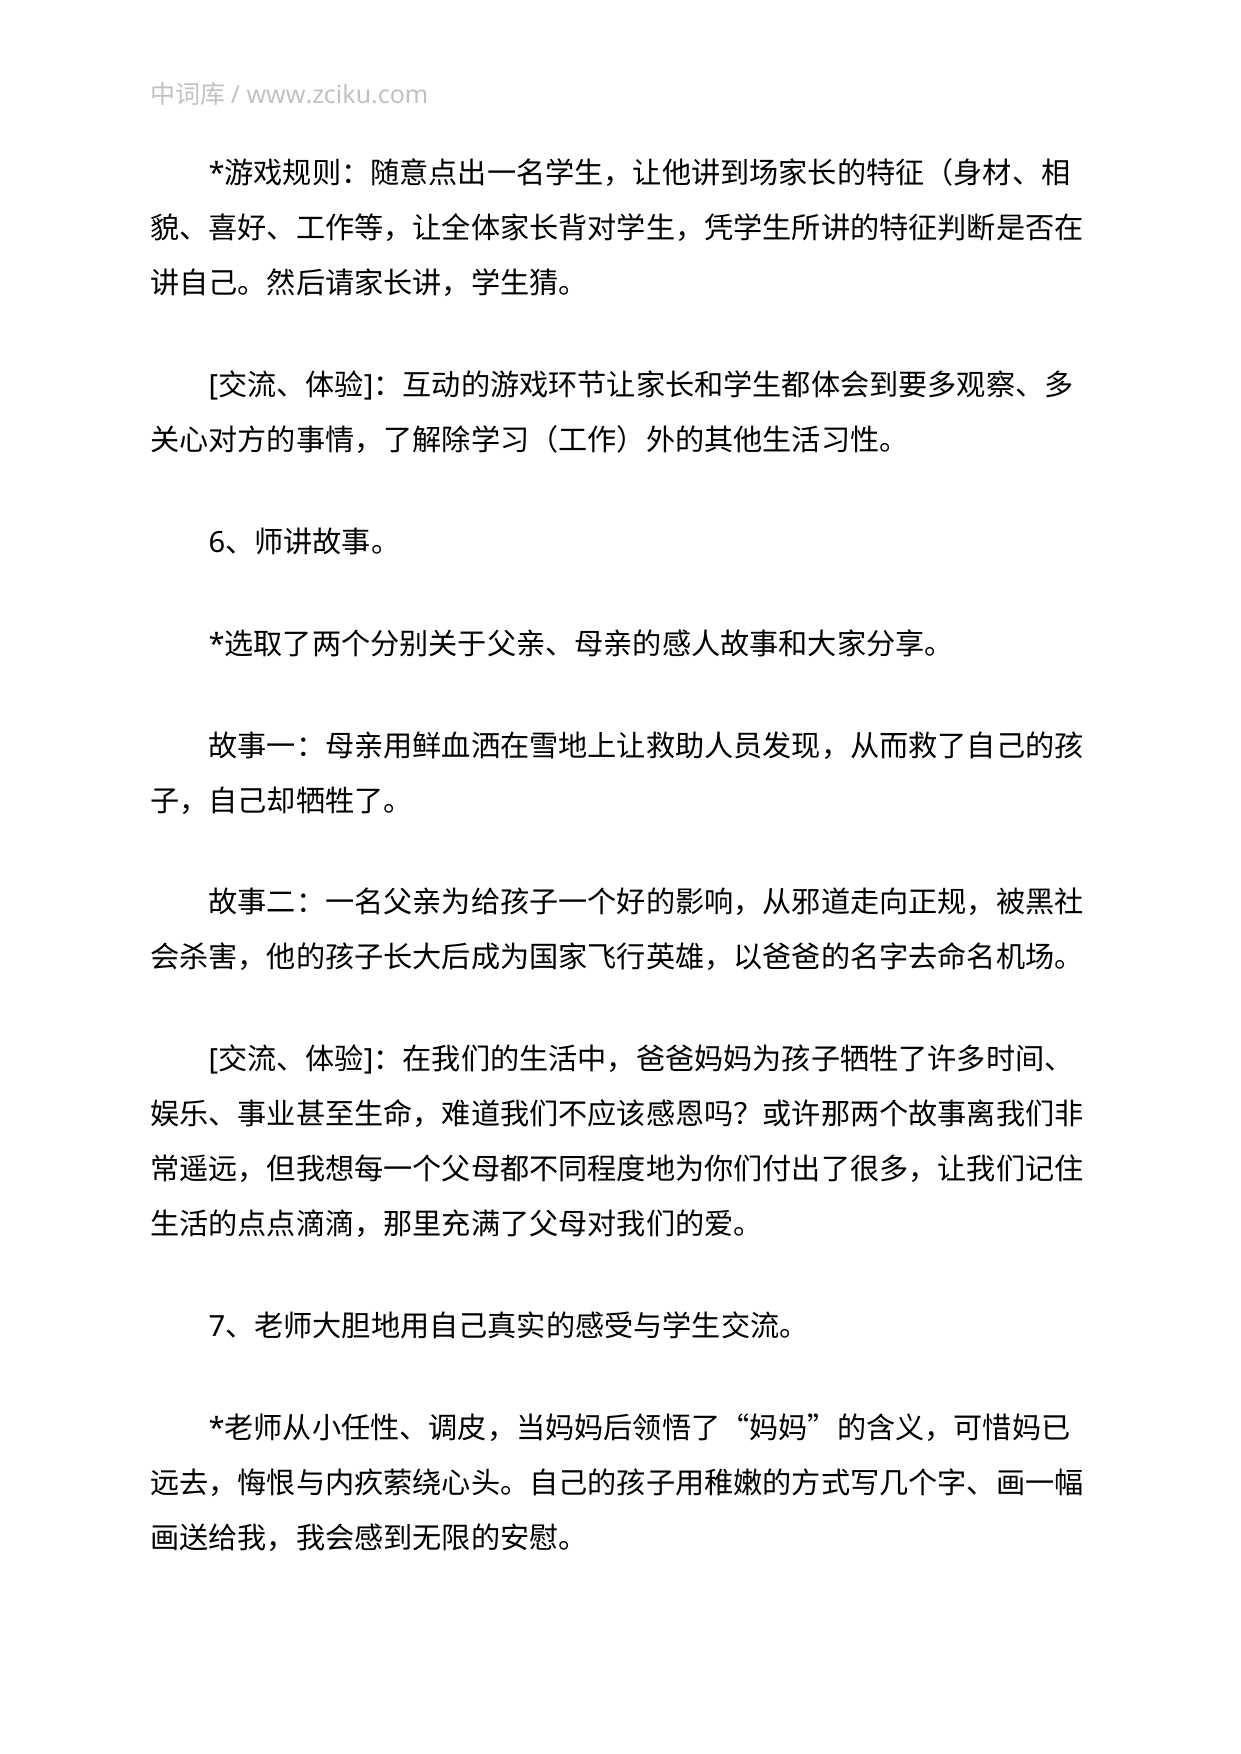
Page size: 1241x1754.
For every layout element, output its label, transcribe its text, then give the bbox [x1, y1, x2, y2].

text 故事二：一名父亲为给孩子一个好的影响，从邪道走向正规，被黑社会杀害，他的孩子长大后成为国家飞行英雄，以爸爸的名字去命名机场。 [150, 879, 1090, 976]
text [交流、体验]：在我们的生活中，爸爸妈妈为孩子牺牲了许多时间、娱乐、事业甚至生命，难道我们不应该感恩吗？或许那两个故事离我们非常遥远，但我想每一个父母都不同程度地为你们付出了很多，让我们记住生活的点点滴滴，那里充满了父母对我们的爱。 [150, 1036, 1090, 1243]
text 故事一：母亲用鲜血洒在雪地上让救助人员发现，从而救了自己的孩子，自己却牺牲了。 [150, 722, 1090, 819]
text *老师从小任性、调皮，当妈妈后领悟了“妈妈”的含义，可惜妈已远去，悔恨与内疚萦绕心头。自己的孩子用稚嫩的方式写几个字、画一幅画送给我，我会感到无限的安慰。 [150, 1404, 1090, 1556]
text 7、老师大胆地用自己真实的感受与学生交流。 [150, 1302, 1090, 1345]
text *游戏规则：随意点出一名学生，让他讲到场家长的特征（身材、相貌、喜好、工作等，让全体家长背对学生，凭学生所讲的特征判断是否在讲自己。然后请家长讲，学生猜。 [150, 150, 1090, 302]
text [交流、体验]：互动的游戏环节让家长和学生都体会到要多观察、多关心对方的事情，了解除学习（工作）外的其他生活习性。 [150, 362, 1090, 459]
text 6、师讲故事。 [150, 518, 1090, 561]
text *选取了两个分别关于父亲、母亲的感人故事和大家分享。 [150, 620, 1090, 663]
